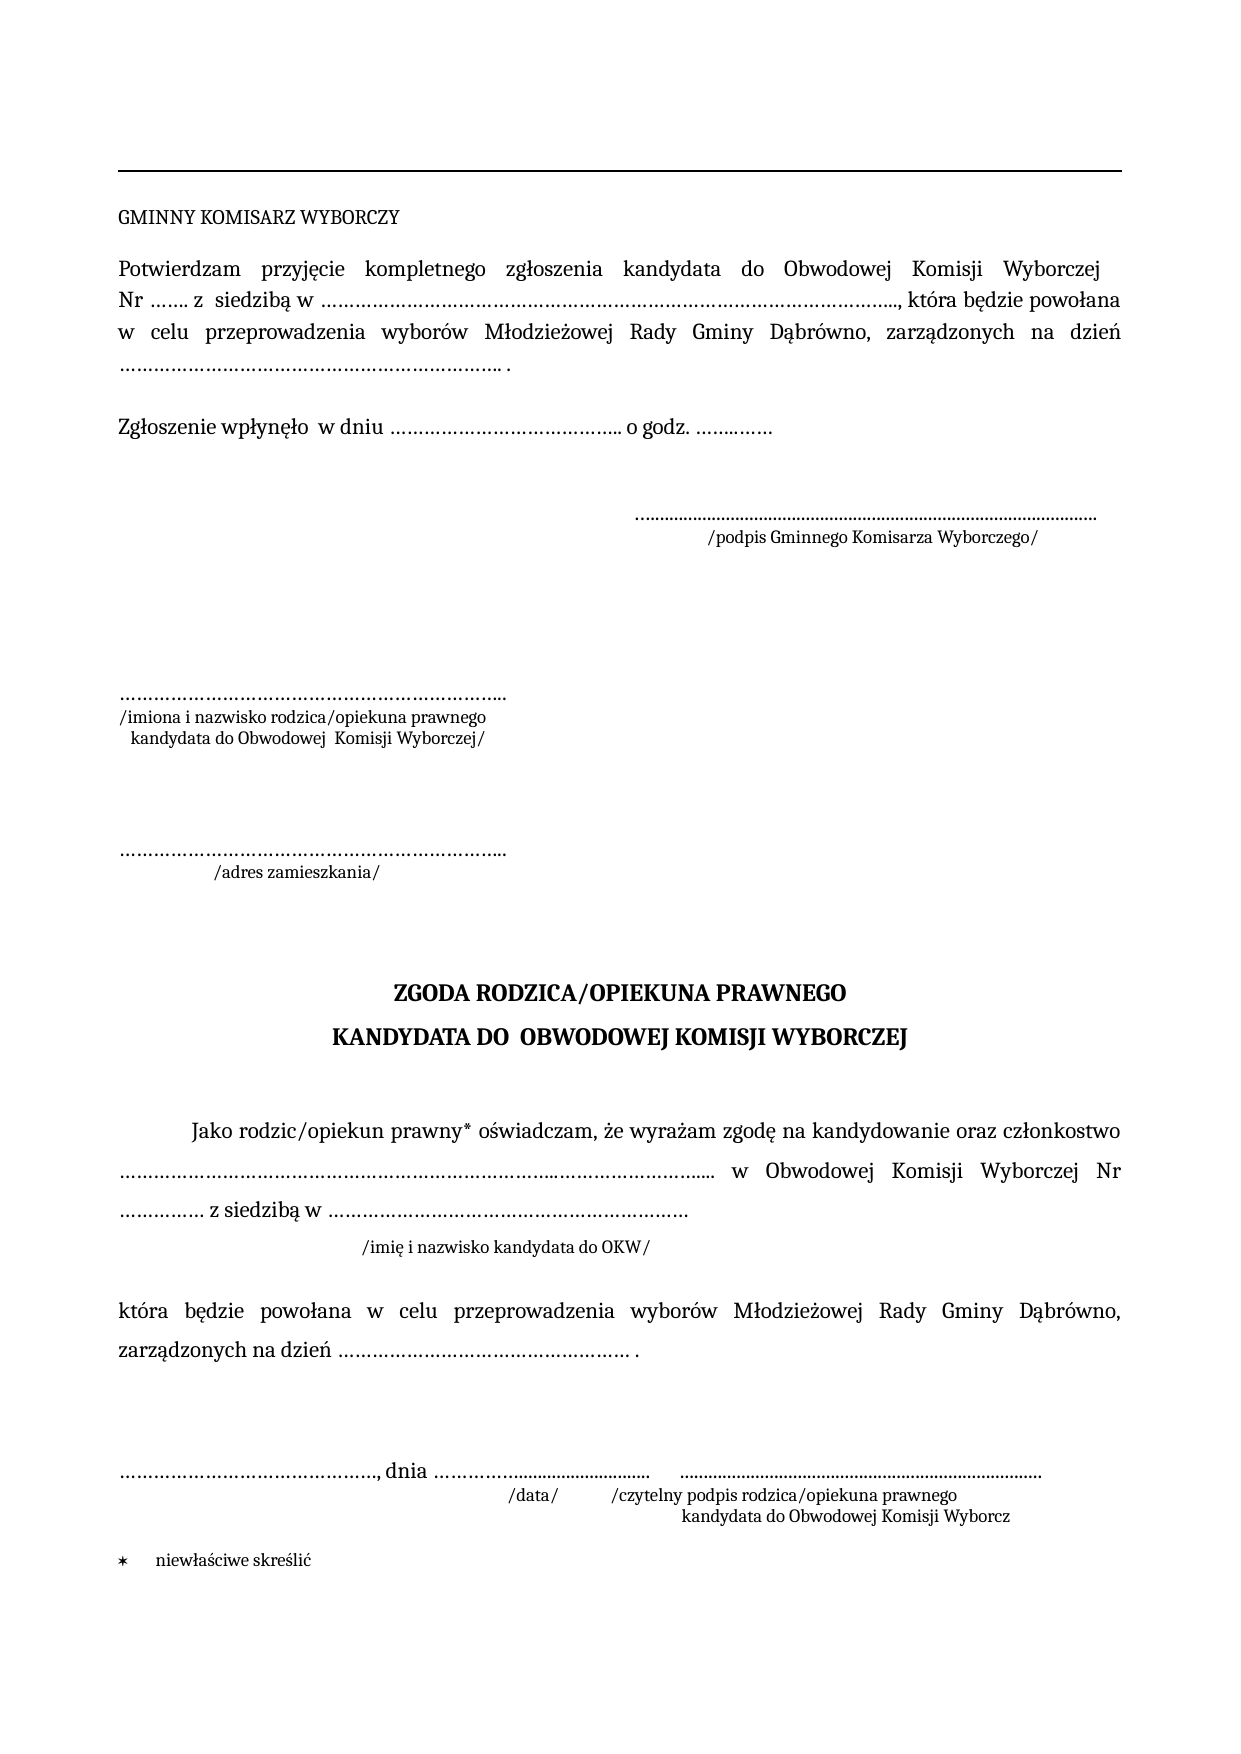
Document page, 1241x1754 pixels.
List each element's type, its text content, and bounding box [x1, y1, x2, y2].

text ………………………………………………………….. [118, 836, 1122, 862]
text która będzie powołana w celu przeprowadzenia wyborów Młodzieżowej Rady Gminy Dąbrówno, zarządzonych na dzień …………………………………………… . [118, 1298, 1122, 1363]
text /adres zamieszkania/ [118, 862, 1122, 883]
text ………………………………………, dnia ……………............................ ............................................................................. [118, 1458, 1122, 1484]
list niewłaściwe skreślić [118, 1549, 1122, 1571]
text /data/ /czytelny podpis rodzica/opiekuna prawnego [118, 1484, 1122, 1506]
text Potwierdzam przyjęcie kompletnego zgłoszenia kandydata do Obwodowej Komisji Wyborczej Nr ……. z siedzibą w ……………………………………………………………………………………….., która będzie powołana w celu przeprowadzenia wyborów Młodzieżowej Rady Gminy Dąbrówno, zarządzonych na dzień …………………………………………………………. . [118, 256, 1122, 377]
text Zgłoszenie wpłynęło w dniu ………………………………….. o godz. ……..…… [118, 413, 1122, 440]
text /imiona i nazwisko rodzica/opiekuna prawnego [118, 706, 1122, 728]
text /podpis Gminnego Komisarza Wyborczego/ [118, 526, 1122, 548]
text /imię i nazwisko kandydata do OKW/ [118, 1237, 1122, 1258]
text kandydata do Obwodowej Komisji Wyborczej/ [118, 728, 1122, 749]
text Jako rodzic/opiekun prawny* oświadczam, że wyrażam zgodę na kandydowanie oraz członkostwo …………………………………………………………………..…………………….... w Obwodowej Komisji Wyborczej Nr …………… z siedzibą w ……………………………………………………… [118, 1118, 1122, 1223]
text KANDYDATA DO OBWODOWEJ KOMISJI WYBORCZEJ [118, 1022, 1122, 1051]
text kandydata do Obwodowej Komisji Wyborcz [118, 1506, 1122, 1528]
text ZGODA RODZICA/OPIEKUNA PRAWNEGO [118, 979, 1122, 1008]
text …............................................................................................... [559, 500, 1122, 526]
text ………………………………………………………….. [118, 680, 1122, 706]
text GMINNY KOMISARZ WYBORCZY [118, 205, 1122, 229]
